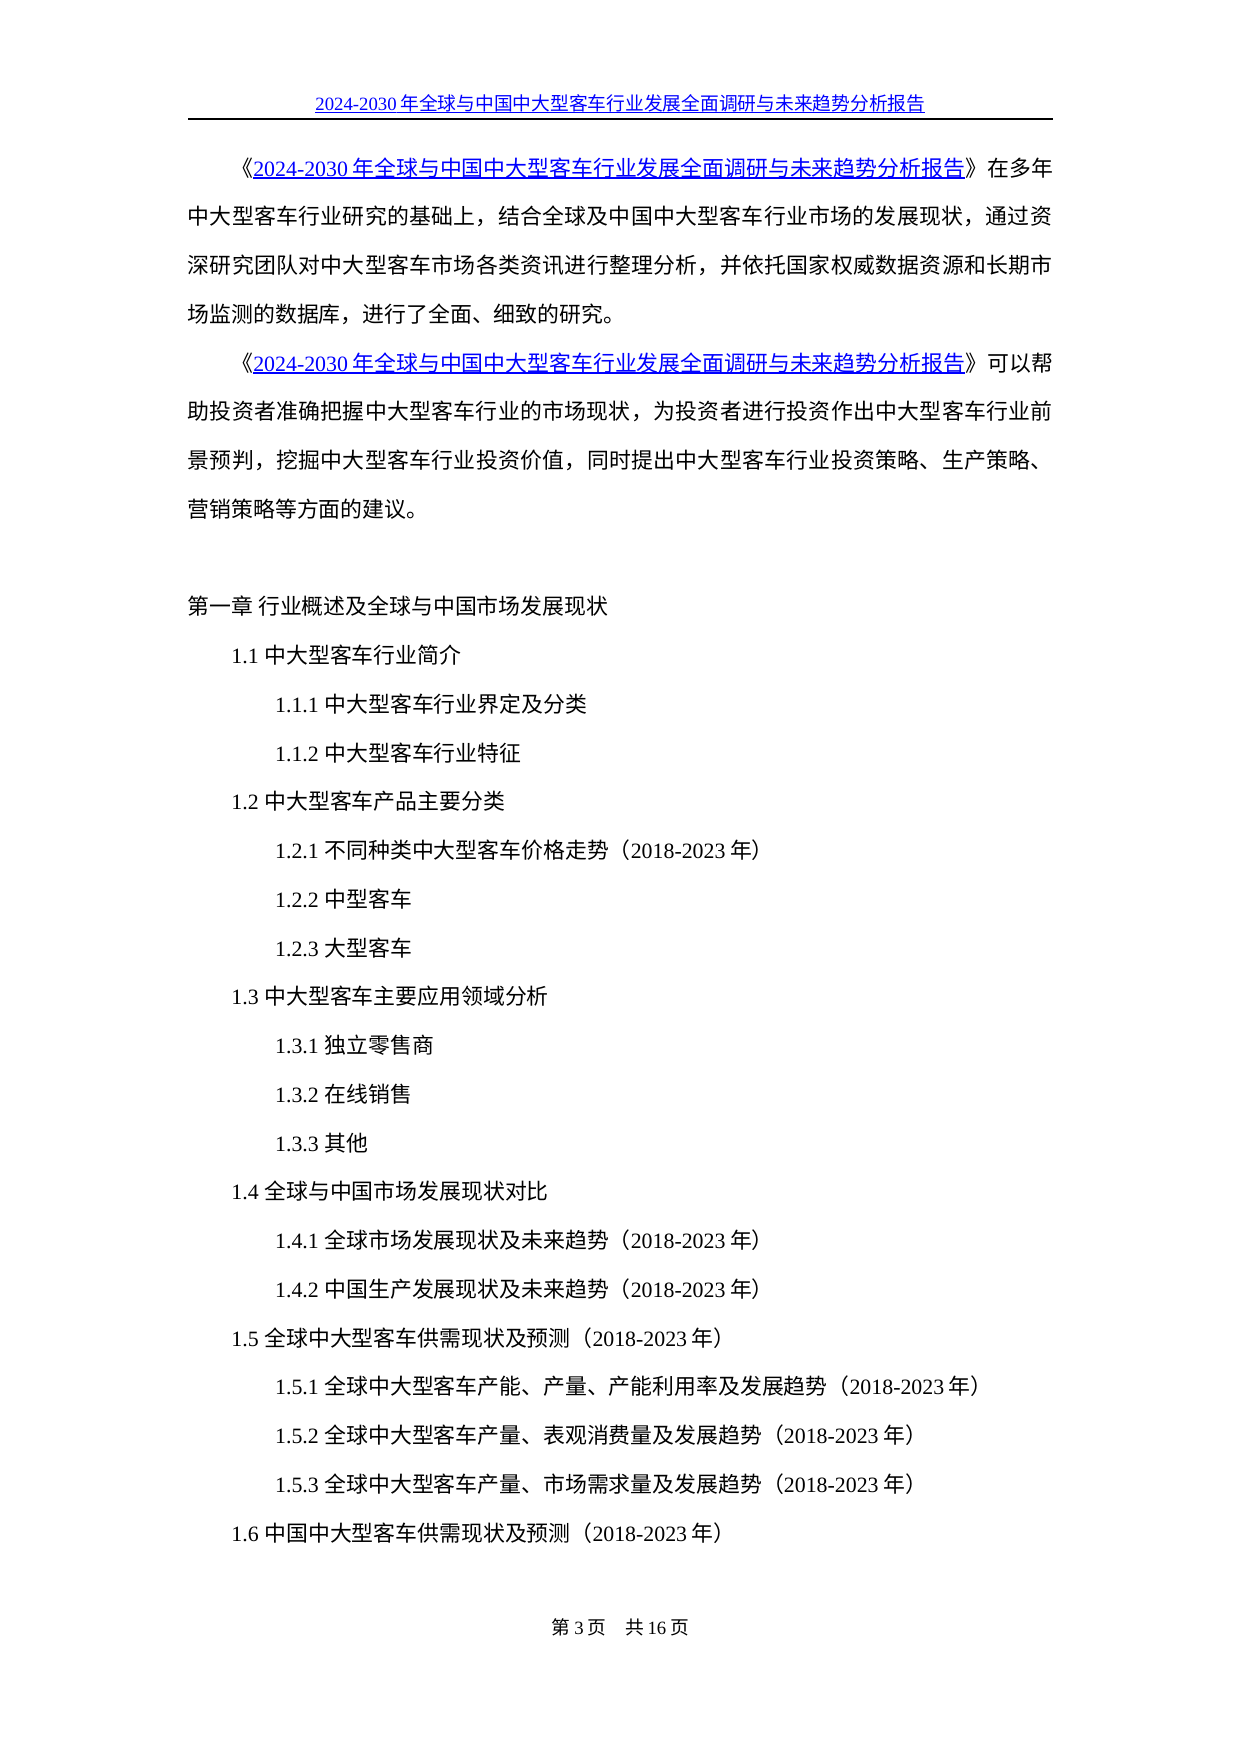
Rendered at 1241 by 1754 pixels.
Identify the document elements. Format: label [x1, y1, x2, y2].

text [187, 150, 1053, 1548]
